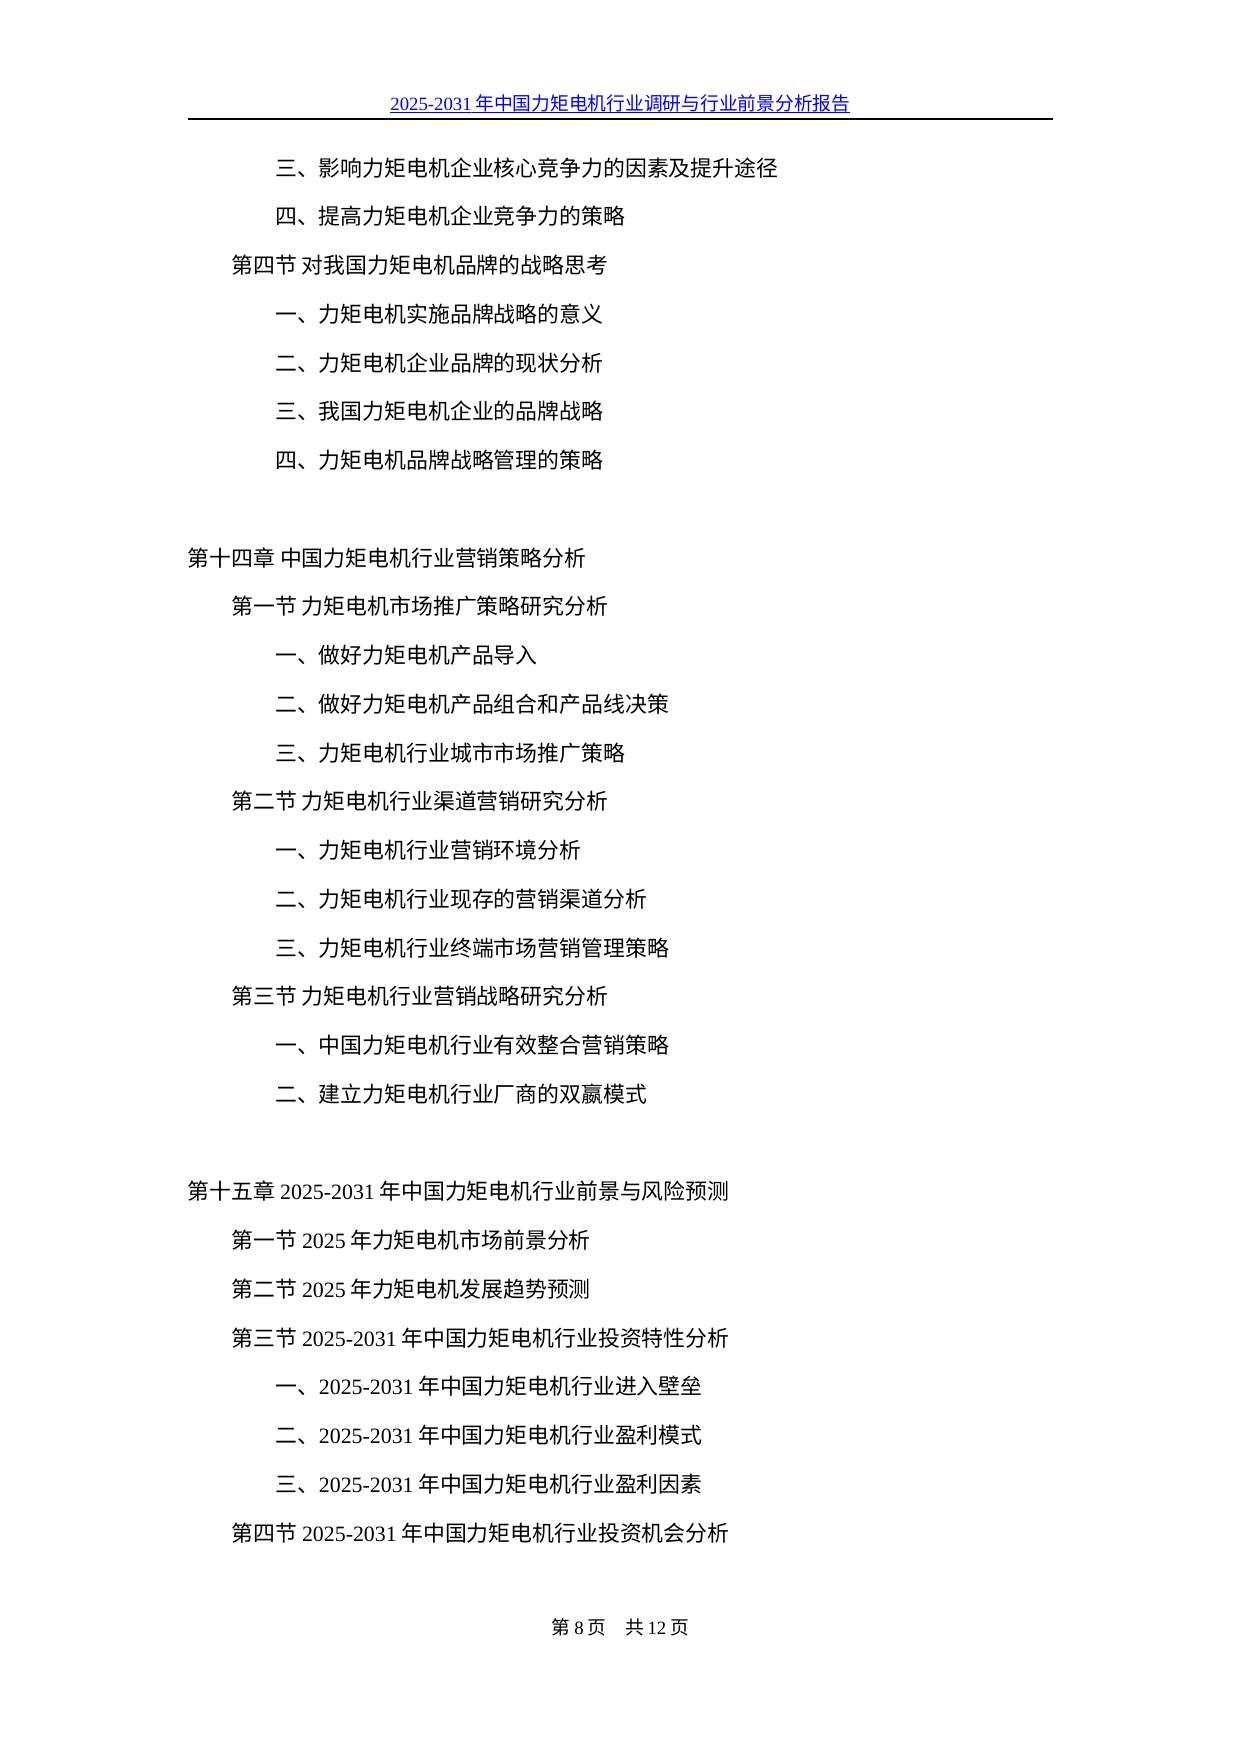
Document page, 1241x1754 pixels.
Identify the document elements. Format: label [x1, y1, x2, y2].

text [187, 150, 1053, 1548]
